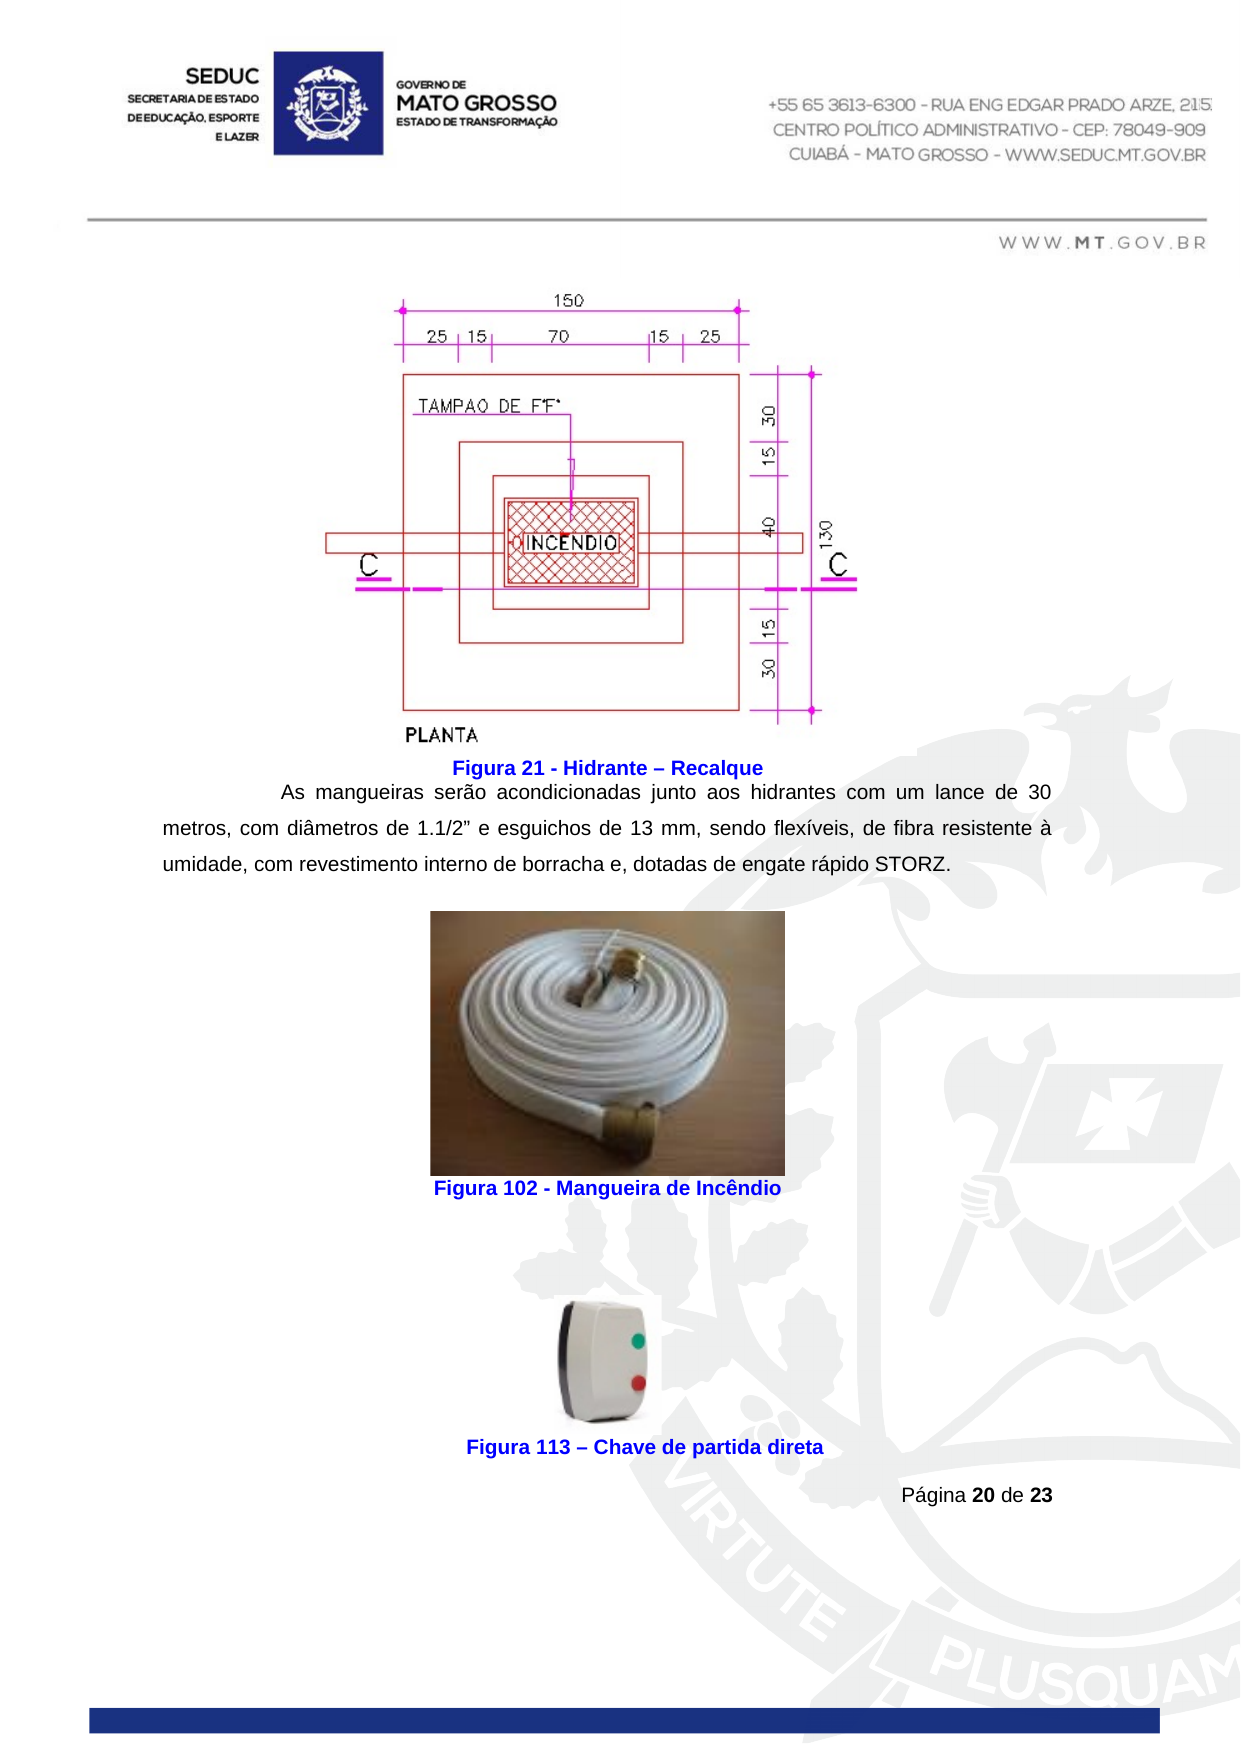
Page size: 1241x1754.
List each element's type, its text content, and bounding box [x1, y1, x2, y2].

text Figura 113 – Chave de partida direta [162, 1435, 1053, 1459]
picture [1, 0, 1241, 1754]
text As mangueiras serão acondicionadas junto aos hidrantes com um lance de 30 metros, com diâmetros de 1.1/2” e esguichos de 13 mm, sendo flexíveis, de fibra resistente à umidade, com revestimento interno de borracha e, dotadas de engate rápido STORZ. [162, 780, 1053, 876]
text Figura 21 - Hidrante – Recalque [162, 756, 1053, 780]
text Figura 102 - Mangueira de Incêndio [162, 1176, 1053, 1200]
